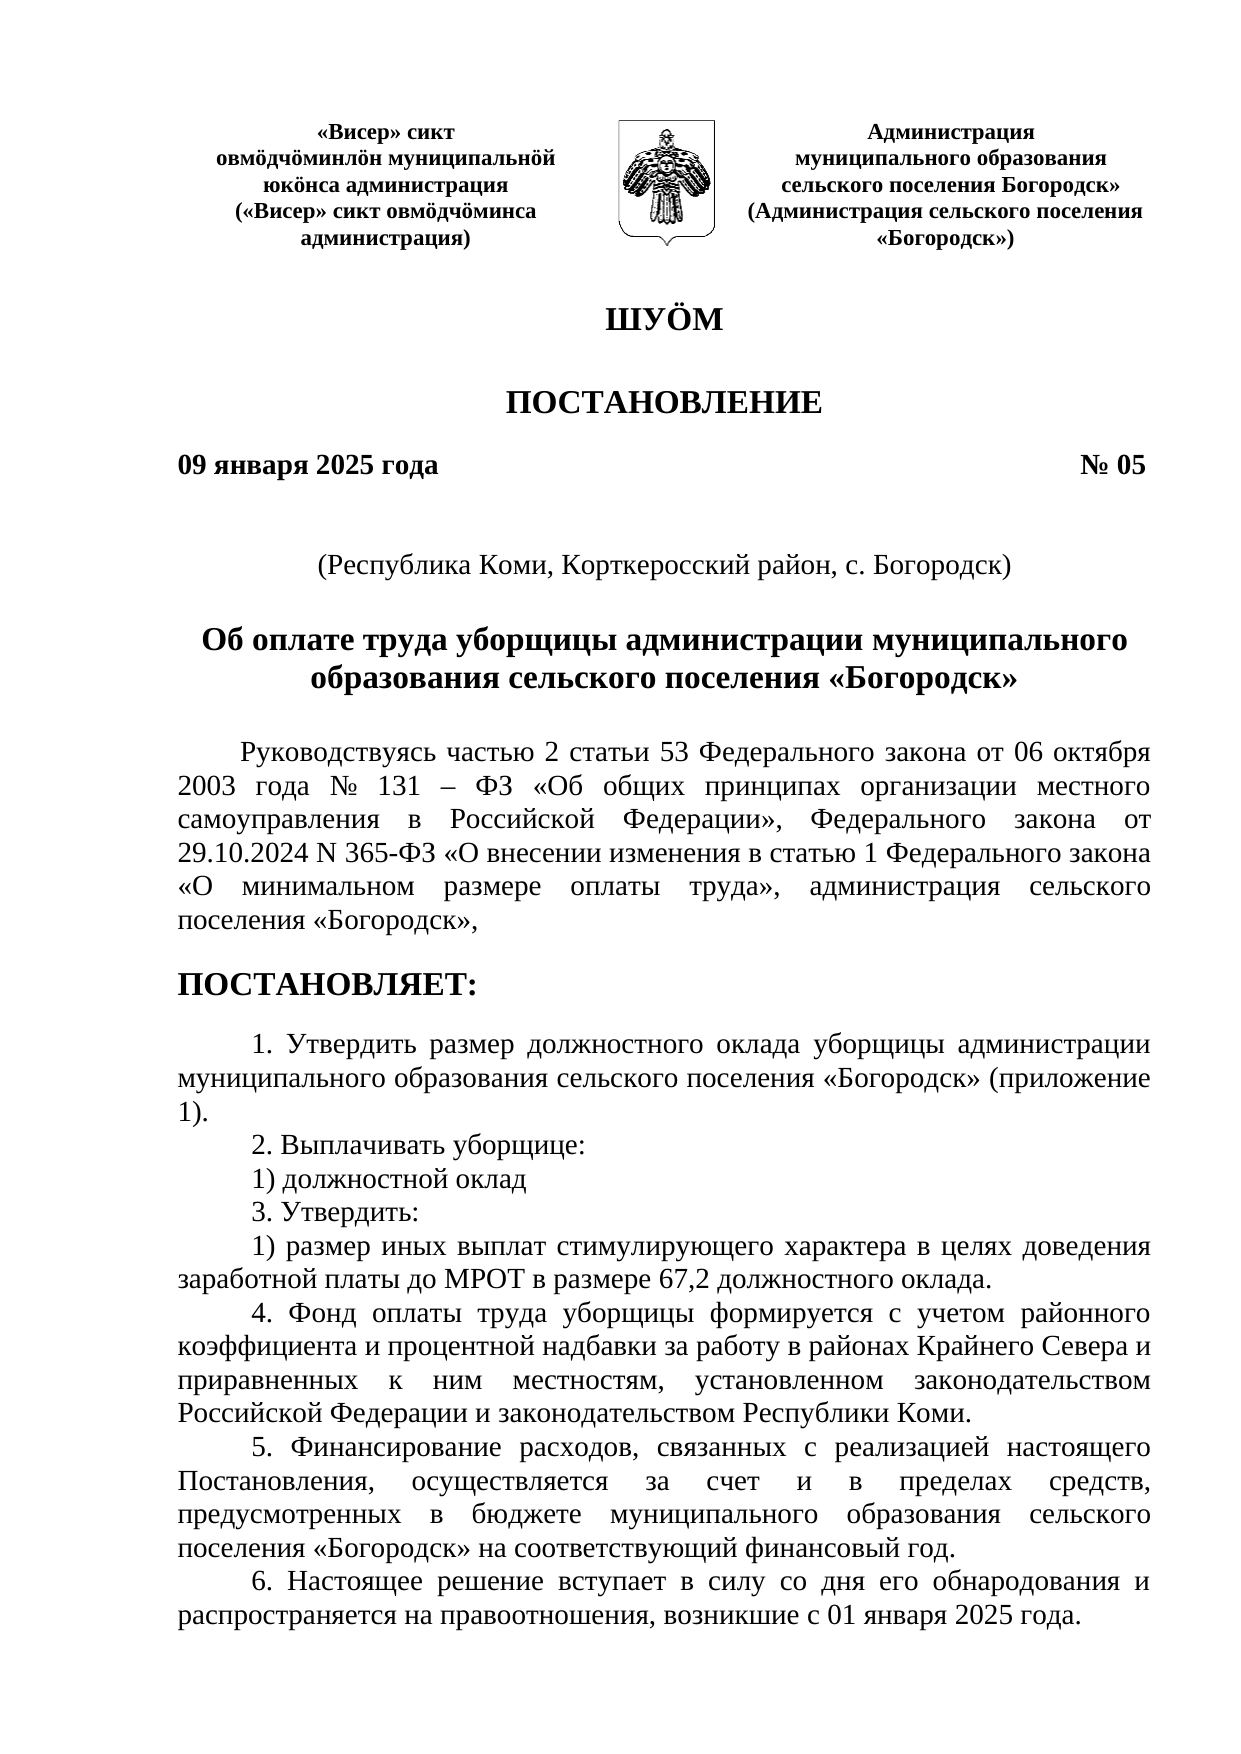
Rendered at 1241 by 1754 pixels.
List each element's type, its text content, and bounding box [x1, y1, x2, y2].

text ПОСТАНОВЛЯЕТ: [177, 964, 1152, 1003]
text 3. Утвердить: [177, 1194, 1152, 1228]
table_header «Висер» сикт овмöдчöминлöн муниципальнöй юкöнса администрация («Висер» сикт овмöдчöминса администрация) [166, 118, 605, 274]
table_cell 09 января 2025 года № 05 [166, 447, 1163, 480]
text 6. Настоящее решение вступает в силу со дня его обнародования и распространяется на правоотношения, возникшие с 01 января 2025 года. [177, 1563, 1152, 1630]
text Об оплате труда уборщицы администрации муниципального образования сельского поселения «Богородск» [177, 619, 1152, 696]
table_cell ШУÖМ ПОСТАНОВЛЕНИЕ [166, 274, 1163, 447]
picture [616, 118, 717, 248]
text 4. Фонд оплаты труда уборщицы формируется с учетом районного коэффициента и процентной надбавки за работу в районах Крайнего Севера и приравненных к ним местностям, установленном законодательством Российской Федерации и законодательством Республики Коми. [177, 1295, 1152, 1429]
text 5. Финансирование расходов, связанных с реализацией настоящего Постановления, осуществляется за счет и в пределах средств, предусмотренных в бюджете муниципального образования сельского поселения «Богородск» на соответствующий финансовый год. [177, 1429, 1152, 1563]
table_header [605, 118, 728, 274]
text 1. Утвердить размер должностного оклада уборщицы администрации муниципального образования сельского поселения «Богородск» (приложение 1). [177, 1027, 1152, 1127]
text 2. Выплачивать уборщице: [177, 1127, 1152, 1161]
text Руководствуясь частью 2 статьи 53 Федерального закона от 06 октября 2003 года № 131 – ФЗ «Об общих принципах организации местного самоуправления в Российской Федерации», Федерального закона от 29.10.2024 N 365-ФЗ «О внесении изменения в статью 1 Федерального закона «О минимальном размере оплаты труда», администрация сельского поселения «Богородск», [177, 734, 1152, 936]
table_header Администрация муниципального образования сельского поселения Богородск» (Администрация сельского поселения «Богородск») [728, 118, 1163, 274]
text 1) должностной оклад [177, 1161, 1152, 1194]
table_cell (Республика Коми, Корткеросский район, с. Богородск) [166, 480, 1163, 581]
text 1) размер иных выплат стимулирующего характера в целях доведения заработной платы до МРОТ в размере 67,2 должностного оклада. [177, 1228, 1152, 1295]
